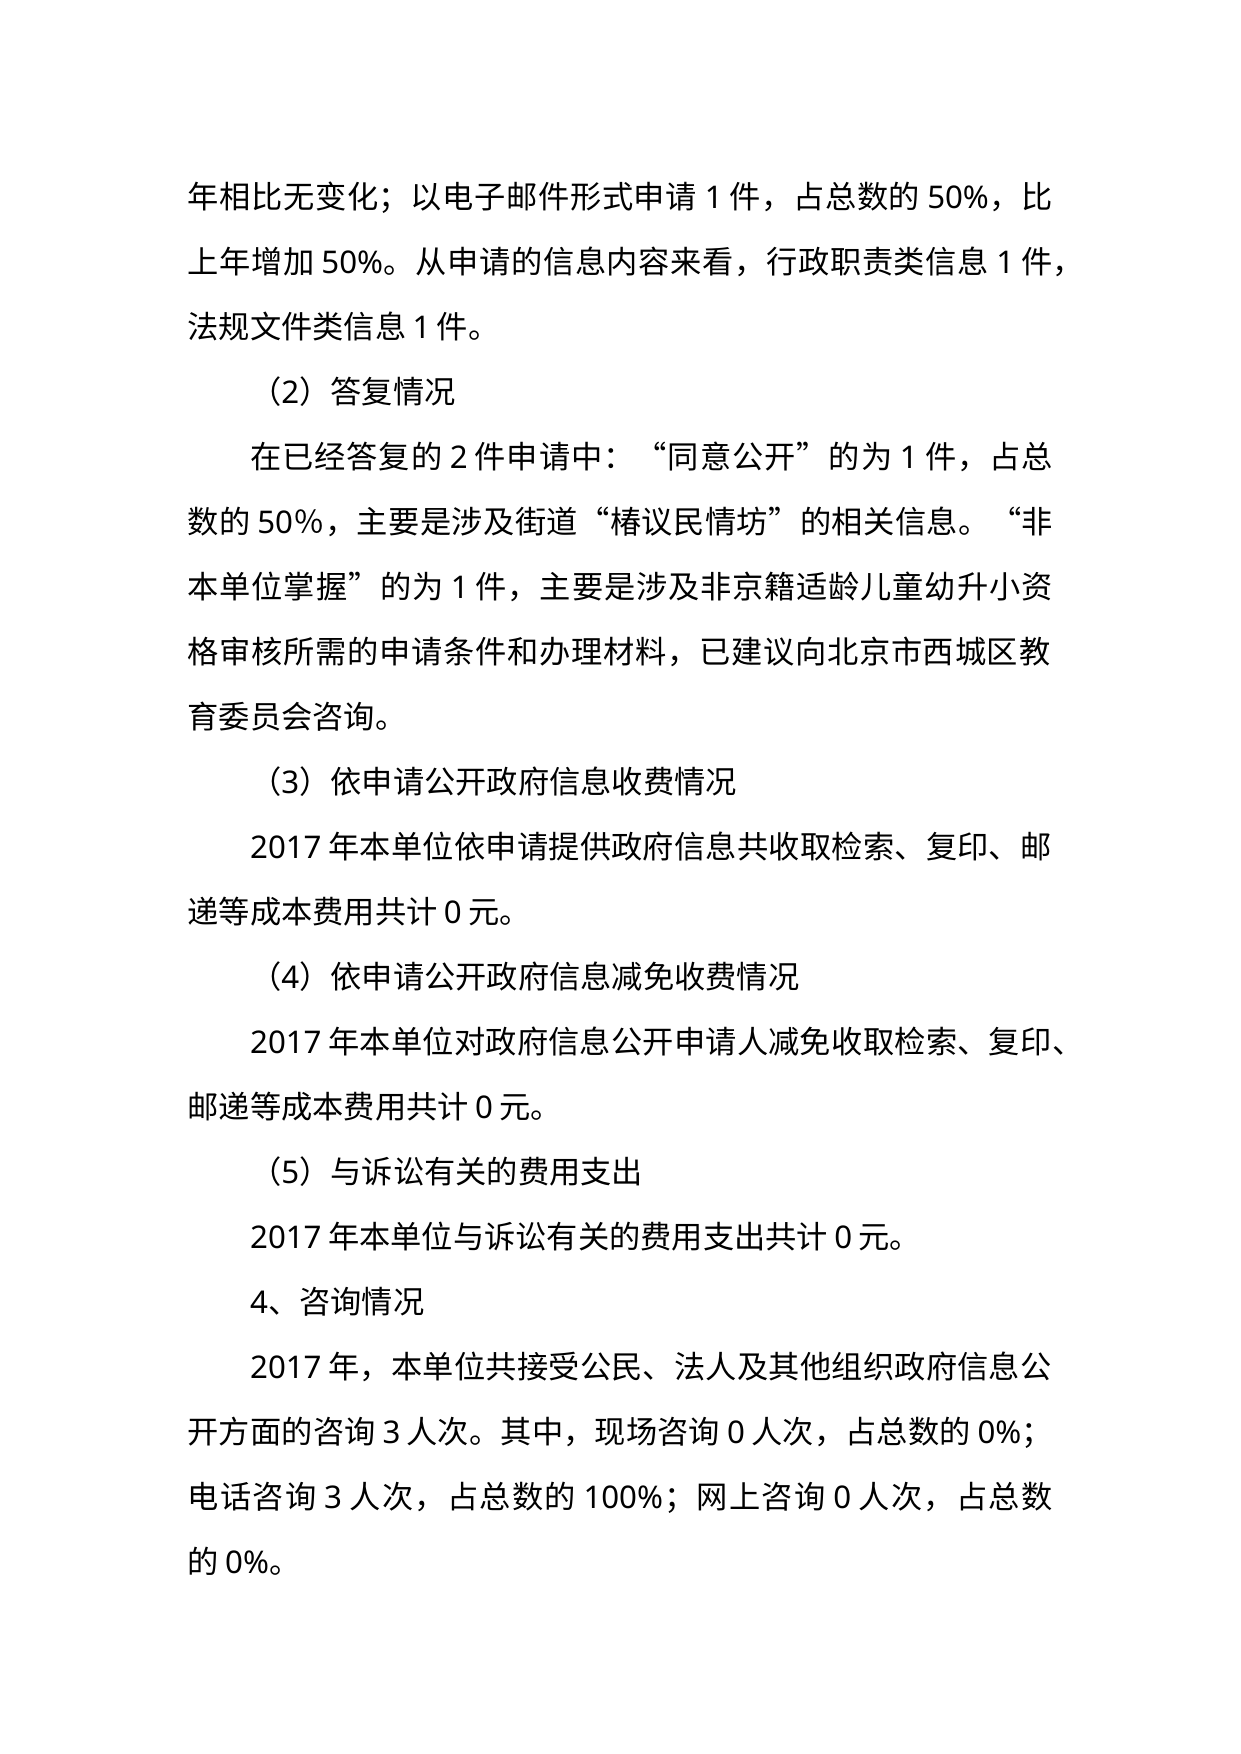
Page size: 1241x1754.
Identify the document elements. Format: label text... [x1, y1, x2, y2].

text 2017年本单位依申请提供政府信息共收取检索、复印、邮递等成本费用共计0元。 [187, 812, 1053, 942]
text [187, 162, 1053, 357]
text （2）答复情况 [187, 357, 1053, 422]
text 4、咨询情况 [187, 1267, 1053, 1332]
text （3）依申请公开政府信息收费情况 [187, 747, 1053, 812]
text 2017年本单位对政府信息公开申请人减免收取检索、复印、邮递等成本费用共计0元。 [187, 1007, 1053, 1137]
text （5）与诉讼有关的费用支出 [187, 1137, 1053, 1202]
text 在已经答复的2件申请中：“同意公开”的为1件，占总数的50％，主要是涉及街道“椿议民情坊”的相关信息。“非本单位掌握”的为1件，主要是涉及非京籍适龄儿童幼升小资格审核所需的申请条件和办理材料，已建议向北京市西城区教育委员会咨询。 [187, 422, 1053, 747]
text 2017年本单位与诉讼有关的费用支出共计0元。 [187, 1202, 1053, 1267]
text 2017年，本单位共接受公民、法人及其他组织政府信息公开方面的咨询3人次。其中，现场咨询0人次，占总数的0%；电话咨询3人次，占总数的100%；网上咨询0人次，占总数的0%。 [187, 1332, 1053, 1592]
text （4）依申请公开政府信息减免收费情况 [187, 942, 1053, 1007]
